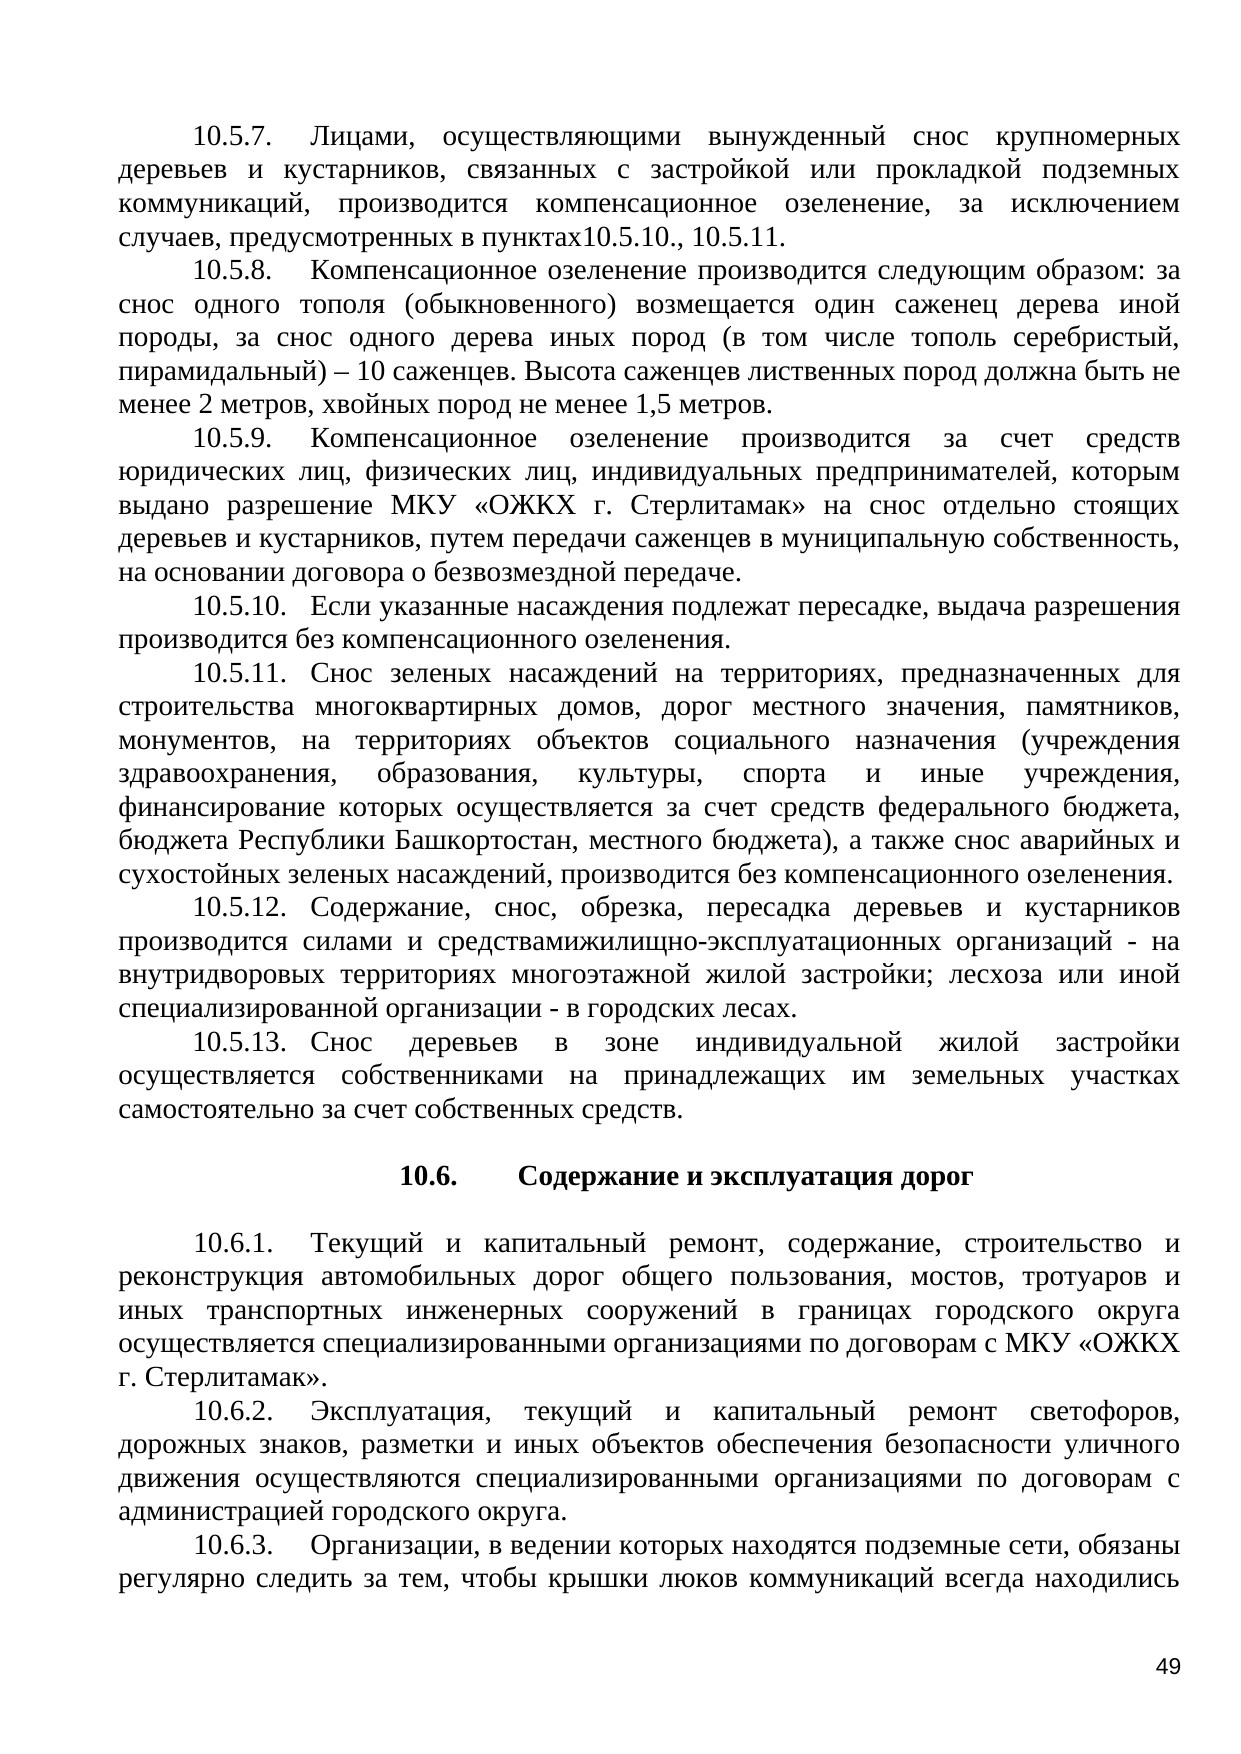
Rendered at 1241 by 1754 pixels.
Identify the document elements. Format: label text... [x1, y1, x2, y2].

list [118, 1527, 1181, 1594]
list Содержание и эксплуатация дорог [118, 1158, 1181, 1191]
list Снос деревьев в зоне индивидуальной жилой застройки осуществляется собственниками на принадлежащих им земельных участках самостоятельно за счет собственных средств. [118, 1024, 1181, 1124]
list Текущий и капитальный ремонт, содержание, строительство и реконструкция автомобильных дорог общего пользования, мостов, тротуаров и иных транспортных инженерных сооружений в границах городского округа осуществляется специализированными организациями по договорам с МКУ «ОЖКХ г. Стерлитамак». [118, 1225, 1181, 1393]
list Компенсационное озеленение производится за счет средств юридических лиц, физических лиц, индивидуальных предпринимателей, которым выдано разрешение МКУ «ОЖКХ г. Стерлитамак» на снос отдельно стоящих деревьев и кустарников, путем передачи саженцев в муниципальную собственность, на основании договора о безвозмездной передаче. [118, 420, 1181, 588]
list Снос зеленых насаждений на территориях, предназначенных для строительства многоквартирных домов, дорог местного значения, памятников, монументов, на территориях объектов социального назначения (учреждения здравоохранения, образования, культуры, спорта и иные учреждения, финансирование которых осуществляется за счет средств федерального бюджета, бюджета Республики Башкортостан, местного бюджета), а также снос аварийных и сухостойных зеленых насаждений, производится без компенсационного озеленения. [118, 655, 1181, 889]
list Эксплуатация, текущий и капитальный ремонт светофоров, дорожных знаков, разметки и иных объектов обеспечения безопасности уличного движения осуществляются специализированными организациями по договорам с администрацией городского округа. [118, 1393, 1181, 1527]
list Содержание, снос, обрезка, пересадка деревьев и кустарников производится силами и средствамижилищно-эксплуатационных организаций - на внутридворовых территориях многоэтажной жилой застройки; лесхоза или иной специализированной организации - в городских лесах. [118, 889, 1181, 1024]
list Лицами, осуществляющими вынужденный снос крупномерных деревьев и кустарников, связанных с застройкой или прокладкой подземных коммуникаций, производится компенсационное озеленение, за исключением случаев, предусмотренных в пунктах10.5.10., 10.5.11. [118, 118, 1181, 252]
list Если указанные насаждения подлежат пересадке, выдача разрешения производится без компенсационного озеленения. [118, 588, 1181, 655]
list Компенсационное озеленение производится следующим образом: за снос одного тополя (обыкновенного) возмещается один саженец дерева иной породы, за снос одного дерева иных пород (в том числе тополь серебристый, пирамидальный) – 10 саженцев. Высота саженцев лиственных пород должна быть не менее , хвойных пород не менее . [118, 252, 1181, 420]
